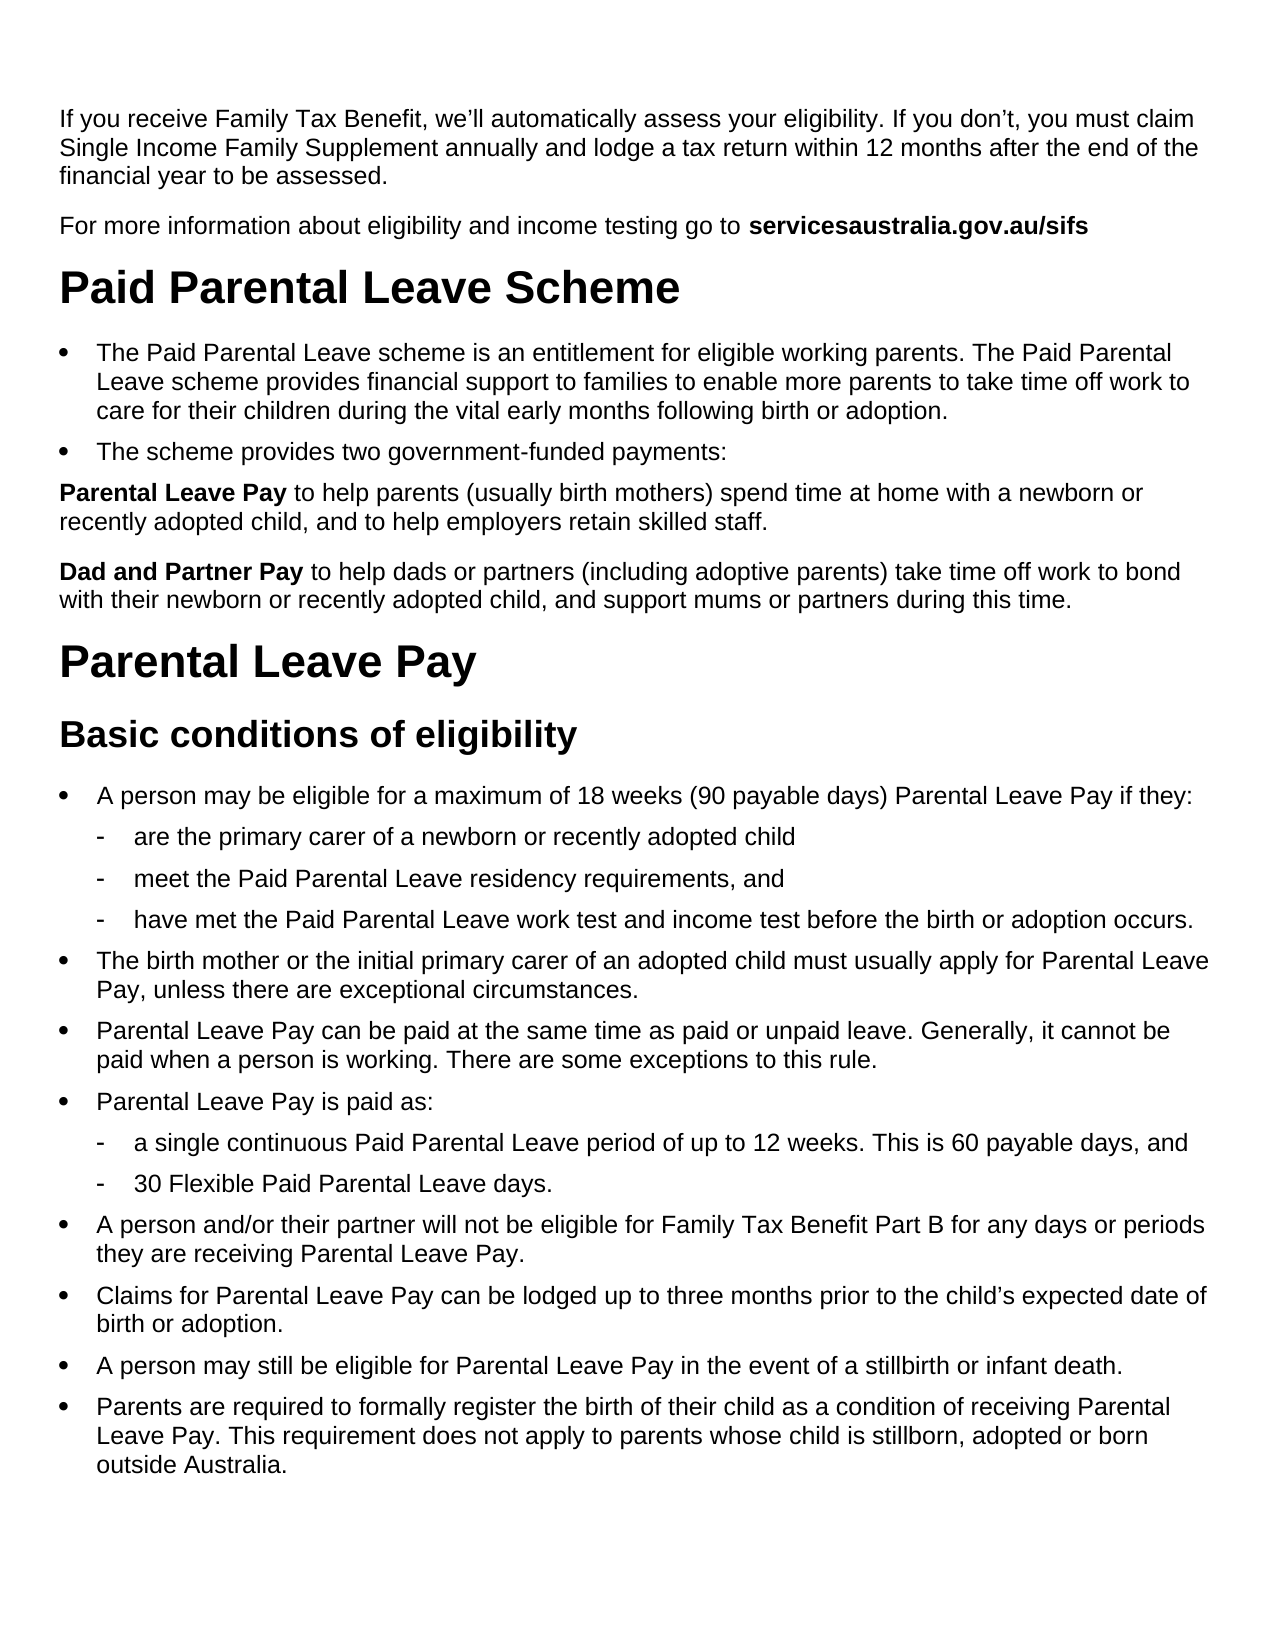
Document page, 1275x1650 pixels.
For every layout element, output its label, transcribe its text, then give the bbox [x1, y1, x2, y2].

list The birth mother or the initial primary carer of an adopted child must usually apply for Parental Leave Pay, unless there are exceptional circumstances. [59, 946, 1216, 1004]
text If you receive Family Tax Benefit, we’ll automatically assess your eligibility. If you don’t, you must claim Single Income Family Supplement annually and lodge a tax return within 12 months after the end of the financial year to be assessed. [59, 104, 1216, 190]
text Parental Leave Pay to help parents (usually birth mothers) spend time at home with a newborn or recently adopted child, and to help employers retain skilled staff. [59, 478, 1216, 536]
list Parental Leave Pay can be paid at the same time as paid or unpaid leave. Generally, it cannot be paid when a person is working. There are some exceptions to this rule. [59, 1016, 1216, 1074]
subtitle Parental Leave Pay [59, 635, 1216, 688]
list have met the Paid Parental Leave work test and income test before the birth or adoption occurs. [96, 905, 1216, 934]
list The Paid Parental Leave scheme is an entitlement for eligible working parents. The Paid Parental Leave scheme provides financial support to families to enable more parents to take time off work to care for their children during the vital early months following birth or adoption. [59, 338, 1216, 424]
list A person and/or their partner will not be eligible for Family Tax Benefit Part B for any days or periods they are receiving Parental Leave Pay. [59, 1211, 1216, 1268]
list Claims for Parental Leave Pay can be lodged up to three months prior to the child’s expected date of birth or adoption. [59, 1281, 1216, 1338]
text Dad and Partner Pay to help dads or partners (including adoptive parents) take time off work to bond with their newborn or recently adopted child, and support mums or partners during this time. [59, 557, 1216, 614]
subtitle Paid Parental Leave Scheme [59, 260, 1216, 313]
list A person may still be eligible for Parental Leave Pay in the event of a stillbirth or infant death. [59, 1351, 1216, 1379]
list meet the Paid Parental Leave residency requirements, and [96, 863, 1216, 892]
list a single continuous Paid Parental Leave period of up to 12 weeks. This is 60 payable days, and [96, 1128, 1216, 1157]
list The scheme provides two government-funded payments: [59, 437, 1216, 466]
text For more information about eligibility and income testing go to servicesaustralia.gov.au/sifs [59, 211, 1216, 239]
subtitle Basic conditions of eligibility [59, 713, 1216, 756]
list Parents are required to formally register the birth of their child as a condition of receiving Parental Leave Pay. This requirement does not apply to parents whose child is stillborn, adopted or born outside Australia. [59, 1392, 1216, 1478]
list 30 Flexible Paid Parental Leave days. [96, 1169, 1216, 1198]
list are the primary carer of a newborn or recently adopted child [96, 822, 1216, 851]
list A person may be eligible for a maximum of 18 weeks (90 payable days) Parental Leave Pay if they: [59, 781, 1216, 810]
list Parental Leave Pay is paid as: [59, 1086, 1216, 1115]
